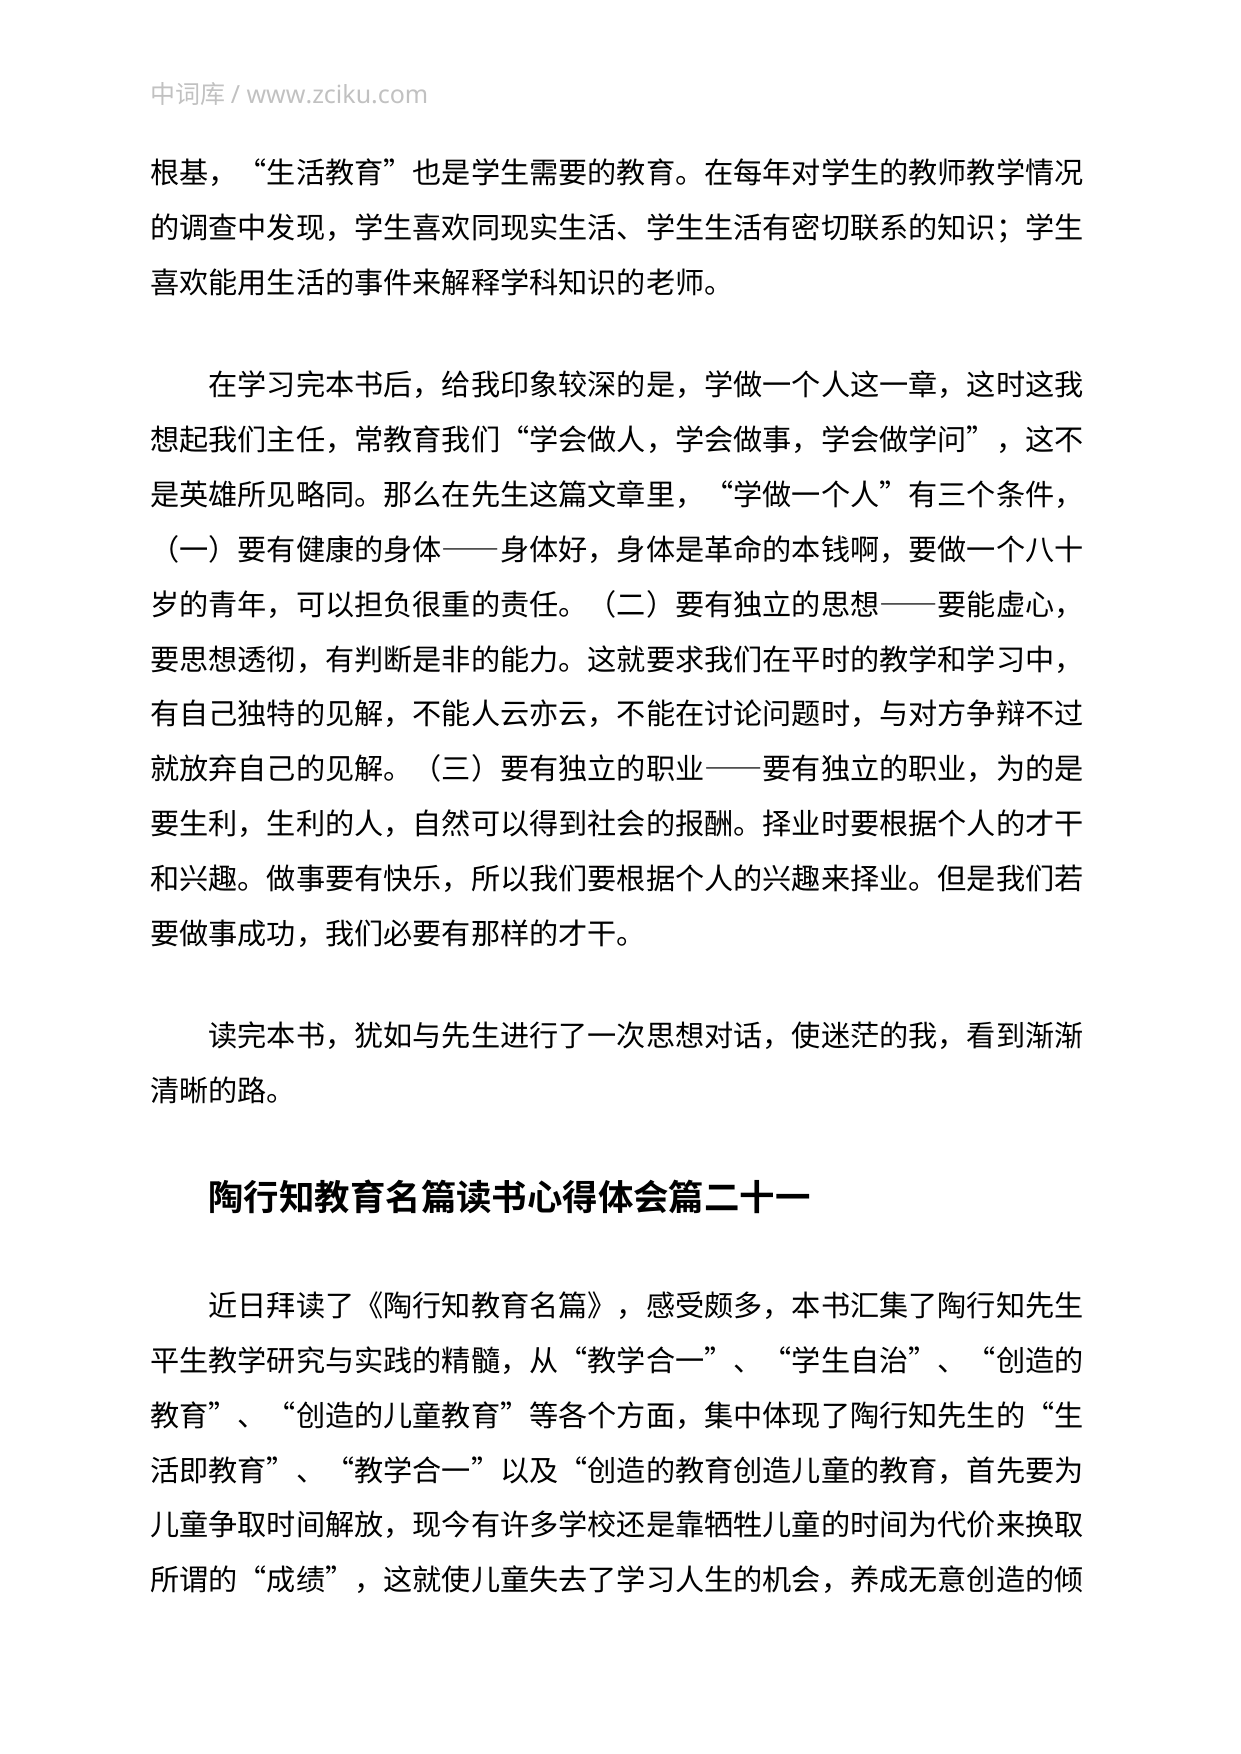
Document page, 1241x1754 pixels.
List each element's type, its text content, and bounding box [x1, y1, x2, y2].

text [150, 1282, 1090, 1599]
text 陶行知教育名篇读书心得体会篇二十一 [150, 1169, 1090, 1220]
text 在学习完本书后，给我印象较深的是，学做一个人这一章，这时这我想起我们主任，常教育我们“学会做人，学会做事，学会做学问”，这不是英雄所见略同。那么在先生这篇文章里，“学做一个人”有三个条件，（一）要有健康的身体——身体好，身体是革命的本钱啊，要做一个八十岁的青年，可以担负很重的责任。（二）要有独立的思想——要能虚心，要思想透彻，有判断是非的能力。这就要求我们在平时的教学和学习中，有自己独特的见解，不能人云亦云，不能在讨论问题时，与对方争辩不过就放弃自己的见解。（三）要有独立的职业——要有独立的职业，为的是要生利，生利的人，自然可以得到社会的报酬。择业时要根据个人的才干和兴趣。做事要有快乐，所以我们要根据个人的兴趣来择业。但是我们若要做事成功，我们必要有那样的才干。 [150, 362, 1090, 953]
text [150, 150, 1090, 302]
text 读完本书，犹如与先生进行了一次思想对话，使迷茫的我，看到渐渐清晰的路。 [150, 1012, 1090, 1109]
